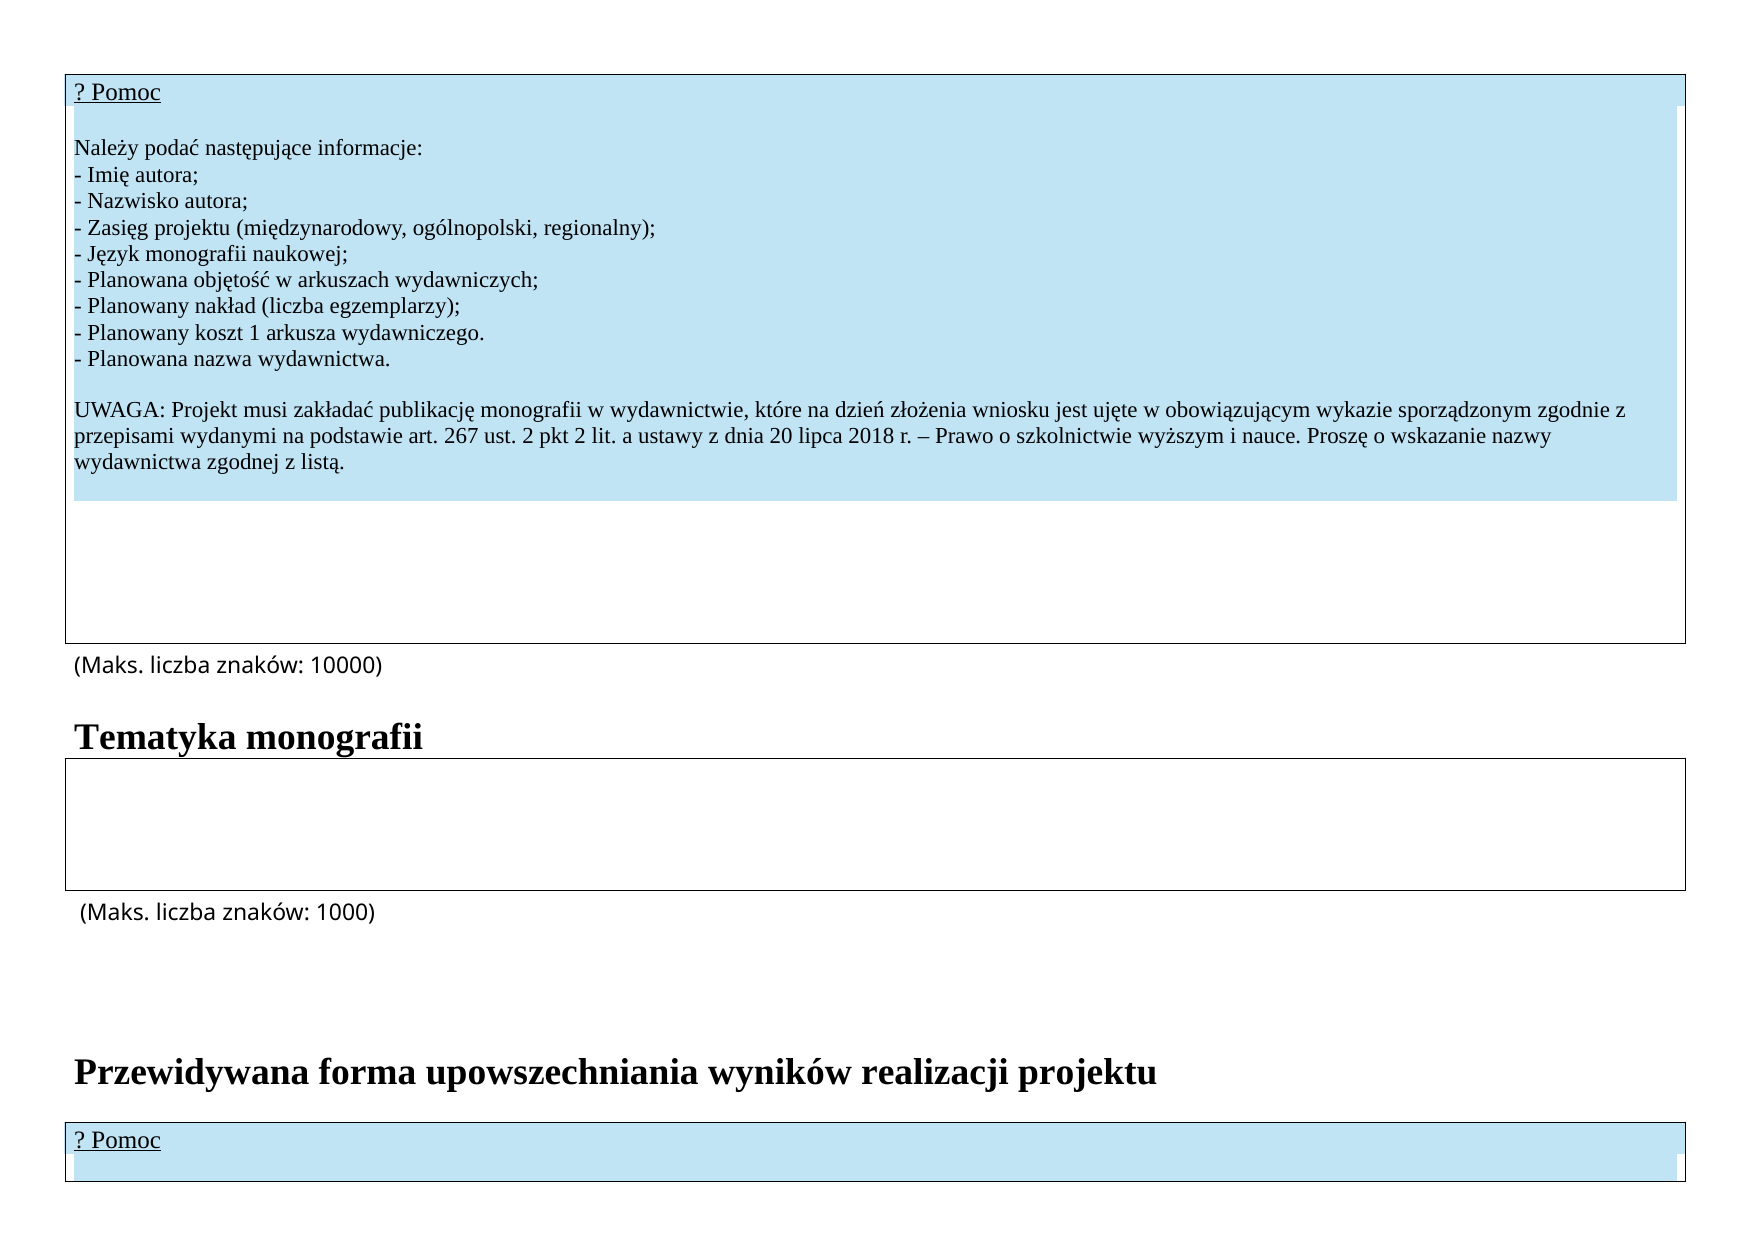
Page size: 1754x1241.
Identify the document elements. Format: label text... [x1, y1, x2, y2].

text - Nazwisko autora; [74, 187, 1677, 213]
text (Maks. liczba znaków: 1000) [74, 896, 1677, 927]
text - Planowana objętość w arkuszach wydawniczych; [74, 266, 1677, 293]
text (Maks. liczba znaków: 10000) [74, 649, 1677, 681]
text - Język monografii naukowej; [74, 240, 1677, 266]
text - Zasięg projektu (międzynarodowy, ogólnopolski, regionalny); [74, 213, 1677, 240]
text Tematyka monografii [74, 714, 1677, 757]
text - Planowany nakład (liczba egzemplarzy); [74, 293, 1677, 319]
text Przewidywana forma upowszechniania wyników realizacji projektu [74, 1049, 1677, 1093]
text - Planowana nazwa wydawnictwa. [74, 345, 1677, 372]
text - Planowany koszt 1 arkusza wydawniczego. [74, 319, 1677, 345]
text Należy podać następujące informacje: [74, 134, 1677, 161]
text ? Pomoc [66, 1123, 1685, 1154]
text ? Pomoc [66, 75, 1685, 106]
text - Imię autora; [74, 161, 1677, 187]
text UWAGA: Projekt musi zakładać publikację monografii w wydawnictwie, które na dzień złożenia wniosku jest ujęte w obowiązującym wykazie sporządzonym zgodnie z przepisami wydanymi na podstawie art. 267 ust. 2 pkt 2 lit. a ustawy z dnia 20 lipca 2018 r. – Prawo o szkolnictwie wyższym i nauce. Proszę o wskazanie nazwy wydawnictwa zgodnej z listą. [74, 396, 1677, 475]
